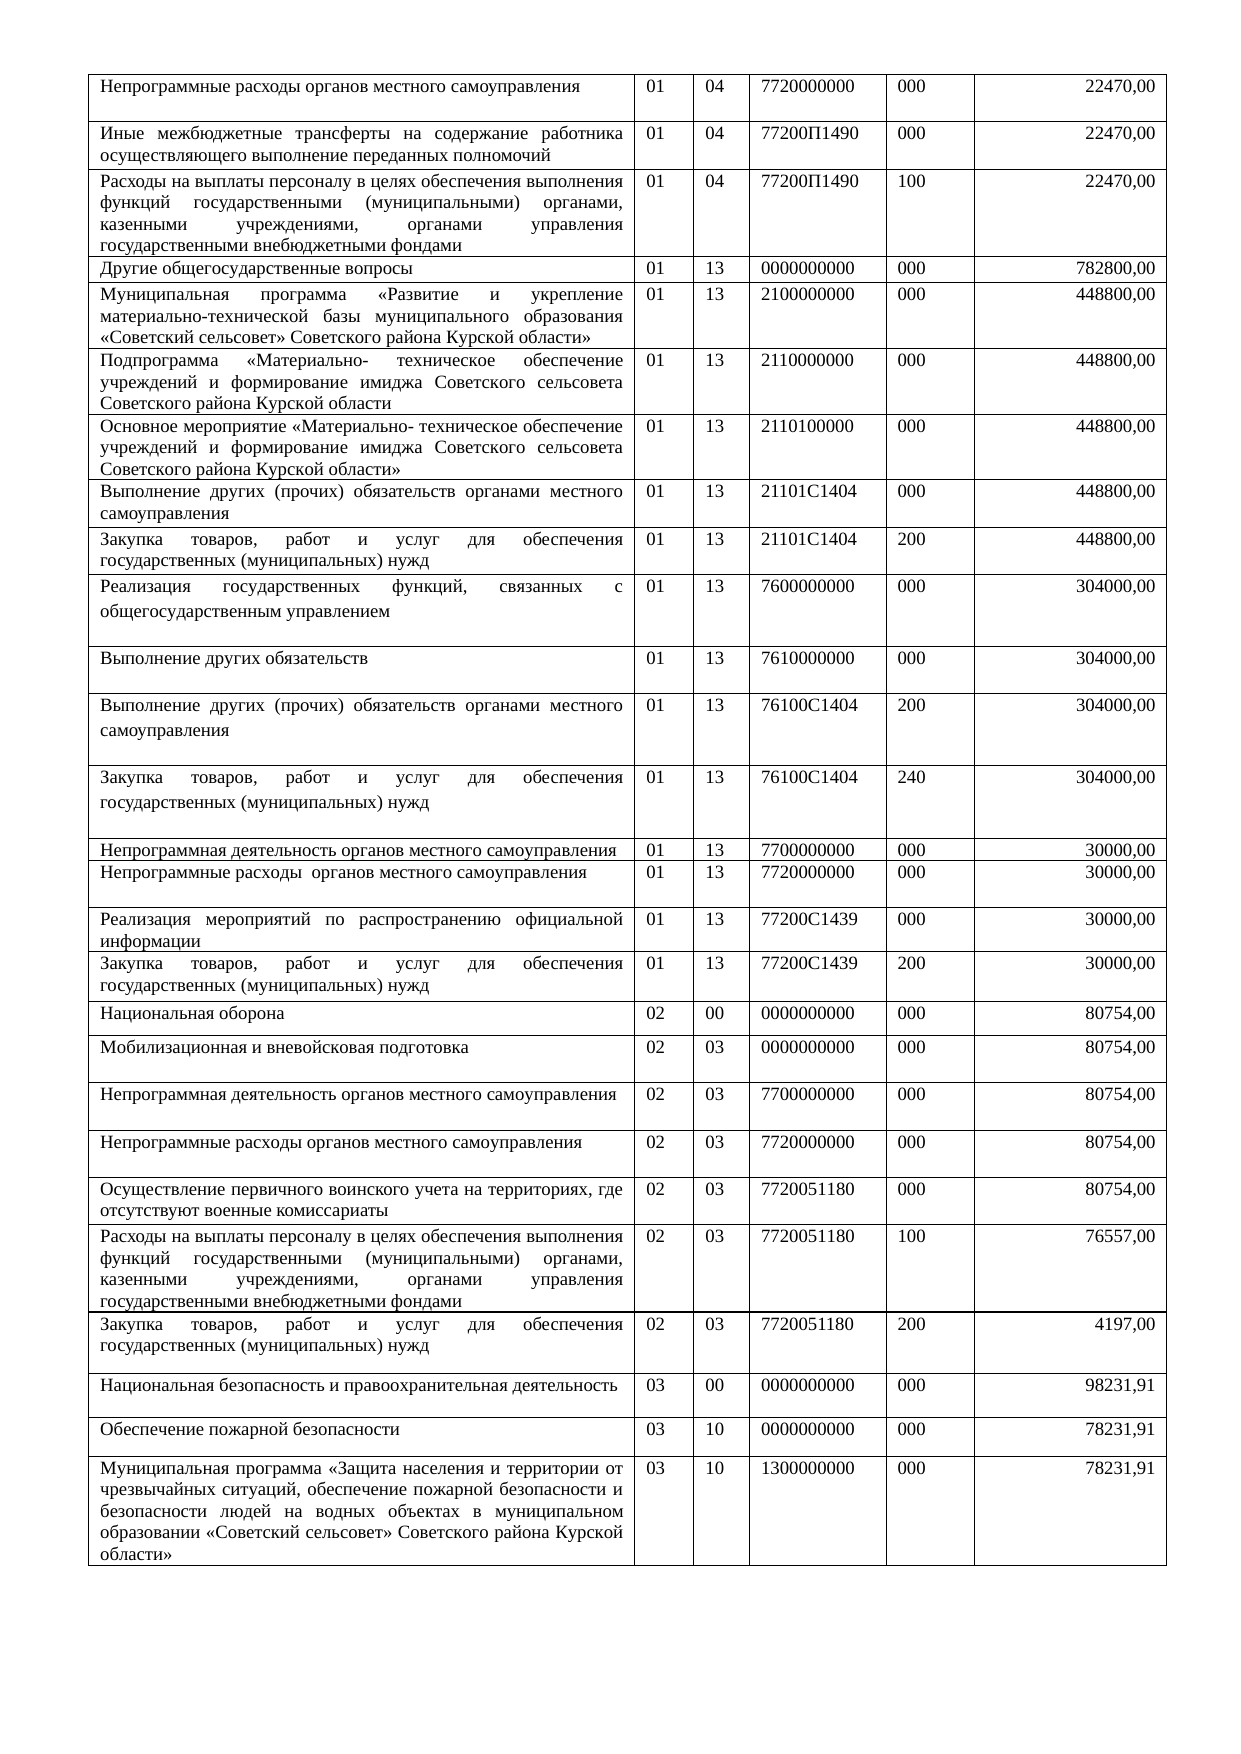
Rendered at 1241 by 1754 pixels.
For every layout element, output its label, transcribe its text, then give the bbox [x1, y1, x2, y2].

table_cell 000 [887, 1418, 974, 1456]
table_cell 13 [694, 908, 749, 951]
table_cell 448800,00 [975, 415, 1166, 479]
table_cell 76100С1404 [750, 766, 886, 837]
table_cell 01 [635, 839, 693, 860]
table_cell 1300000000 [750, 1457, 886, 1564]
table_cell 30000,00 [975, 839, 1166, 860]
table_cell 304000,00 [975, 766, 1166, 837]
table_cell Закупка товаров, работ и услуг для обеспечения государственных (муниципальных) нужд [89, 1313, 634, 1372]
table_cell 304000,00 [975, 694, 1166, 765]
table_cell Мобилизационная и вневойсковая подготовка [89, 1036, 634, 1082]
table_cell Муниципальная программа «Защита населения и территории от чрезвычайных ситуаций, обеспечение пожарной безопасности и безопасности людей на водных объектах в муниципальном образовании «Советский сельсовет» Советского района Курской области» [89, 1457, 634, 1564]
table_cell Непрограммная деятельность органов местного самоуправления [89, 1083, 634, 1129]
table_cell 448800,00 [975, 528, 1166, 574]
table_cell 0000000000 [750, 1418, 886, 1456]
table_cell 02 [635, 1083, 693, 1129]
table_cell 7720000000 [750, 75, 886, 121]
table_cell 0000000000 [750, 1036, 886, 1082]
table_cell 000 [887, 75, 974, 121]
table_cell Осуществление первичного воинского учета на территориях, где отсутствуют военные комиссариаты [89, 1178, 634, 1224]
table_cell 01 [635, 283, 693, 348]
table_cell 80754,00 [975, 1036, 1166, 1082]
table_cell 13 [694, 952, 749, 1001]
table_cell 000 [887, 1457, 974, 1564]
table_cell 03 [694, 1178, 749, 1224]
table_cell 30000,00 [975, 952, 1166, 1001]
table_cell 02 [635, 1225, 693, 1311]
table_cell 00 [694, 1374, 749, 1417]
table_cell Непрограммные расходы органов местного самоуправления [89, 75, 634, 121]
table_cell 98231,91 [975, 1374, 1166, 1417]
table_cell 03 [694, 1131, 749, 1177]
table_cell 76557,00 [975, 1225, 1166, 1311]
table_cell 000 [887, 647, 974, 693]
table_cell 13 [694, 528, 749, 574]
table_cell 7700000000 [750, 839, 886, 860]
table_cell 01 [635, 257, 693, 282]
table_cell 77200П1490 [750, 122, 886, 168]
table_cell Расходы на выплаты персоналу в целях обеспечения выполнения функций государственными (муниципальными) органами, казенными учреждениями, органами управления государственными внебюджетными фондами [89, 170, 634, 256]
table_cell Выполнение других (прочих) обязательств органами местного самоуправления [89, 480, 634, 527]
table_cell 01 [635, 75, 693, 121]
table_cell 7720051180 [750, 1178, 886, 1224]
table_cell 13 [694, 839, 749, 860]
table_cell Национальная оборона [89, 1002, 634, 1035]
table_cell 000 [887, 257, 974, 282]
table_cell 03 [635, 1418, 693, 1456]
table_cell 30000,00 [975, 908, 1166, 951]
table_cell 02 [635, 1313, 693, 1372]
table_cell 22470,00 [975, 170, 1166, 256]
table_cell 78231,91 [975, 1418, 1166, 1456]
table_cell 03 [635, 1374, 693, 1417]
table_cell Выполнение других (прочих) обязательств органами местного самоуправления [89, 694, 634, 765]
table_cell 01 [635, 528, 693, 574]
table_cell 77200С1439 [750, 908, 886, 951]
table_cell 000 [887, 839, 974, 860]
table_cell 7720051180 [750, 1225, 886, 1311]
table_cell 7720000000 [750, 1131, 886, 1177]
table_cell 01 [635, 575, 693, 646]
table_cell 02 [635, 1178, 693, 1224]
table_cell 000 [887, 349, 974, 414]
table_cell 77200П1490 [750, 170, 886, 256]
table_cell 13 [694, 647, 749, 693]
table_cell 02 [635, 1002, 693, 1035]
table_cell Национальная безопасность и правоохранительная деятельность [89, 1374, 634, 1417]
table_cell 100 [887, 170, 974, 256]
table_cell 304000,00 [975, 575, 1166, 646]
table_cell 00 [694, 1002, 749, 1035]
table_cell 448800,00 [975, 349, 1166, 414]
table_cell 000 [887, 861, 974, 907]
table_cell 2100000000 [750, 283, 886, 348]
table_cell 10 [694, 1418, 749, 1456]
table_cell Реализация государственных функций, связанных с общегосударственным управлением [89, 575, 634, 646]
table_cell Закупка товаров, работ и услуг для обеспечения государственных (муниципальных) нужд [89, 952, 634, 1001]
table_cell Другие общегосударственные вопросы [89, 257, 634, 282]
table_cell Непрограммная деятельность органов местного самоуправления [89, 839, 634, 860]
table_cell 304000,00 [975, 647, 1166, 693]
table_cell 01 [635, 694, 693, 765]
table_cell 7700000000 [750, 1083, 886, 1129]
table_cell Непрограммные расходы органов местного самоуправления [89, 1131, 634, 1177]
table_cell Закупка товаров, работ и услуг для обеспечения государственных (муниципальных) нужд [89, 528, 634, 574]
table_cell Реализация мероприятий по распространению официальной информации [89, 908, 634, 951]
table_cell 01 [635, 415, 693, 479]
table_cell 000 [887, 415, 974, 479]
table_cell 2110100000 [750, 415, 886, 479]
table_cell 22470,00 [975, 75, 1166, 121]
table_cell 000 [887, 908, 974, 951]
table_cell 80754,00 [975, 1131, 1166, 1177]
table_cell 000 [887, 1178, 974, 1224]
table_cell 0000000000 [750, 1002, 886, 1035]
table_cell 13 [694, 694, 749, 765]
table_cell Выполнение других обязательств [89, 647, 634, 693]
table_cell Непрограммные расходы органов местного самоуправления [89, 861, 634, 907]
table_cell 01 [635, 122, 693, 168]
table_cell 01 [635, 861, 693, 907]
table_cell 782800,00 [975, 257, 1166, 282]
table_cell 01 [635, 480, 693, 527]
table_cell 7600000000 [750, 575, 886, 646]
table_cell 13 [694, 349, 749, 414]
table_cell 01 [635, 647, 693, 693]
table_cell 100 [887, 1225, 974, 1311]
table_cell 000 [887, 1036, 974, 1082]
table_cell Иные межбюджетные трансферты на содержание работника осуществляющего выполнение переданных полномочий [89, 122, 634, 168]
table_cell 000 [887, 1002, 974, 1035]
table_cell 80754,00 [975, 1178, 1166, 1224]
table_cell 03 [694, 1225, 749, 1311]
table_cell 22470,00 [975, 122, 1166, 168]
table_cell 13 [694, 283, 749, 348]
table_cell 13 [694, 861, 749, 907]
table_cell 000 [887, 1083, 974, 1129]
table_cell 13 [694, 766, 749, 837]
table_cell 03 [694, 1313, 749, 1372]
table_cell 13 [694, 257, 749, 282]
table_cell 448800,00 [975, 480, 1166, 527]
table_cell 200 [887, 528, 974, 574]
table_cell Закупка товаров, работ и услуг для обеспечения государственных (муниципальных) нужд [89, 766, 634, 837]
table_cell 2110000000 [750, 349, 886, 414]
table_cell 77200С1439 [750, 952, 886, 1001]
table_cell 000 [887, 575, 974, 646]
table_cell 13 [694, 415, 749, 479]
table_cell 13 [694, 575, 749, 646]
table_cell 04 [694, 75, 749, 121]
table_cell Обеспечение пожарной безопасности [89, 1418, 634, 1456]
table_cell 0000000000 [750, 257, 886, 282]
table_cell Расходы на выплаты персоналу в целях обеспечения выполнения функций государственными (муниципальными) органами, казенными учреждениями, органами управления государственными внебюджетными фондами [89, 1225, 634, 1311]
table_cell 000 [887, 1131, 974, 1177]
table_cell 7610000000 [750, 647, 886, 693]
table_cell 80754,00 [975, 1083, 1166, 1129]
table_cell 01 [635, 908, 693, 951]
table_cell 04 [694, 170, 749, 256]
table_cell 000 [887, 1374, 974, 1417]
table_cell 000 [887, 122, 974, 168]
table_cell Основное мероприятие «Материально- техническое обеспечение учреждений и формирование имиджа Советского сельсовета Советского района Курской области» [89, 415, 634, 479]
table_cell 01 [635, 170, 693, 256]
table_cell 7720000000 [750, 861, 886, 907]
table_cell 04 [694, 122, 749, 168]
table_cell 000 [887, 283, 974, 348]
table_cell 21101С1404 [750, 480, 886, 527]
table_cell 7720051180 [750, 1313, 886, 1372]
table_cell 448800,00 [975, 283, 1166, 348]
table_cell Муниципальная программа «Развитие и укрепление материально-технической базы муниципального образования «Советский сельсовет» Советского района Курской области» [89, 283, 634, 348]
table_cell 13 [694, 480, 749, 527]
table_cell 01 [635, 766, 693, 837]
table_cell Подпрограмма «Материально- техническое обеспечение учреждений и формирование имиджа Советского сельсовета Советского района Курской области [89, 349, 634, 414]
table_cell 000 [887, 480, 974, 527]
table_cell 30000,00 [975, 861, 1166, 907]
table_cell 200 [887, 952, 974, 1001]
table_cell 4197,00 [975, 1313, 1166, 1372]
table_cell 21101С1404 [750, 528, 886, 574]
table_cell 01 [635, 349, 693, 414]
table_cell 0000000000 [750, 1374, 886, 1417]
table_cell 78231,91 [975, 1457, 1166, 1564]
table_cell 10 [694, 1457, 749, 1564]
table_cell 200 [887, 1313, 974, 1372]
table_cell 03 [694, 1036, 749, 1082]
table_cell 03 [635, 1457, 693, 1564]
table_cell 02 [635, 1131, 693, 1177]
table_cell 76100С1404 [750, 694, 886, 765]
table_cell 03 [694, 1083, 749, 1129]
table_cell 02 [635, 1036, 693, 1082]
table_cell 240 [887, 766, 974, 837]
table_cell 200 [887, 694, 974, 765]
table_cell 80754,00 [975, 1002, 1166, 1035]
table_cell 01 [635, 952, 693, 1001]
